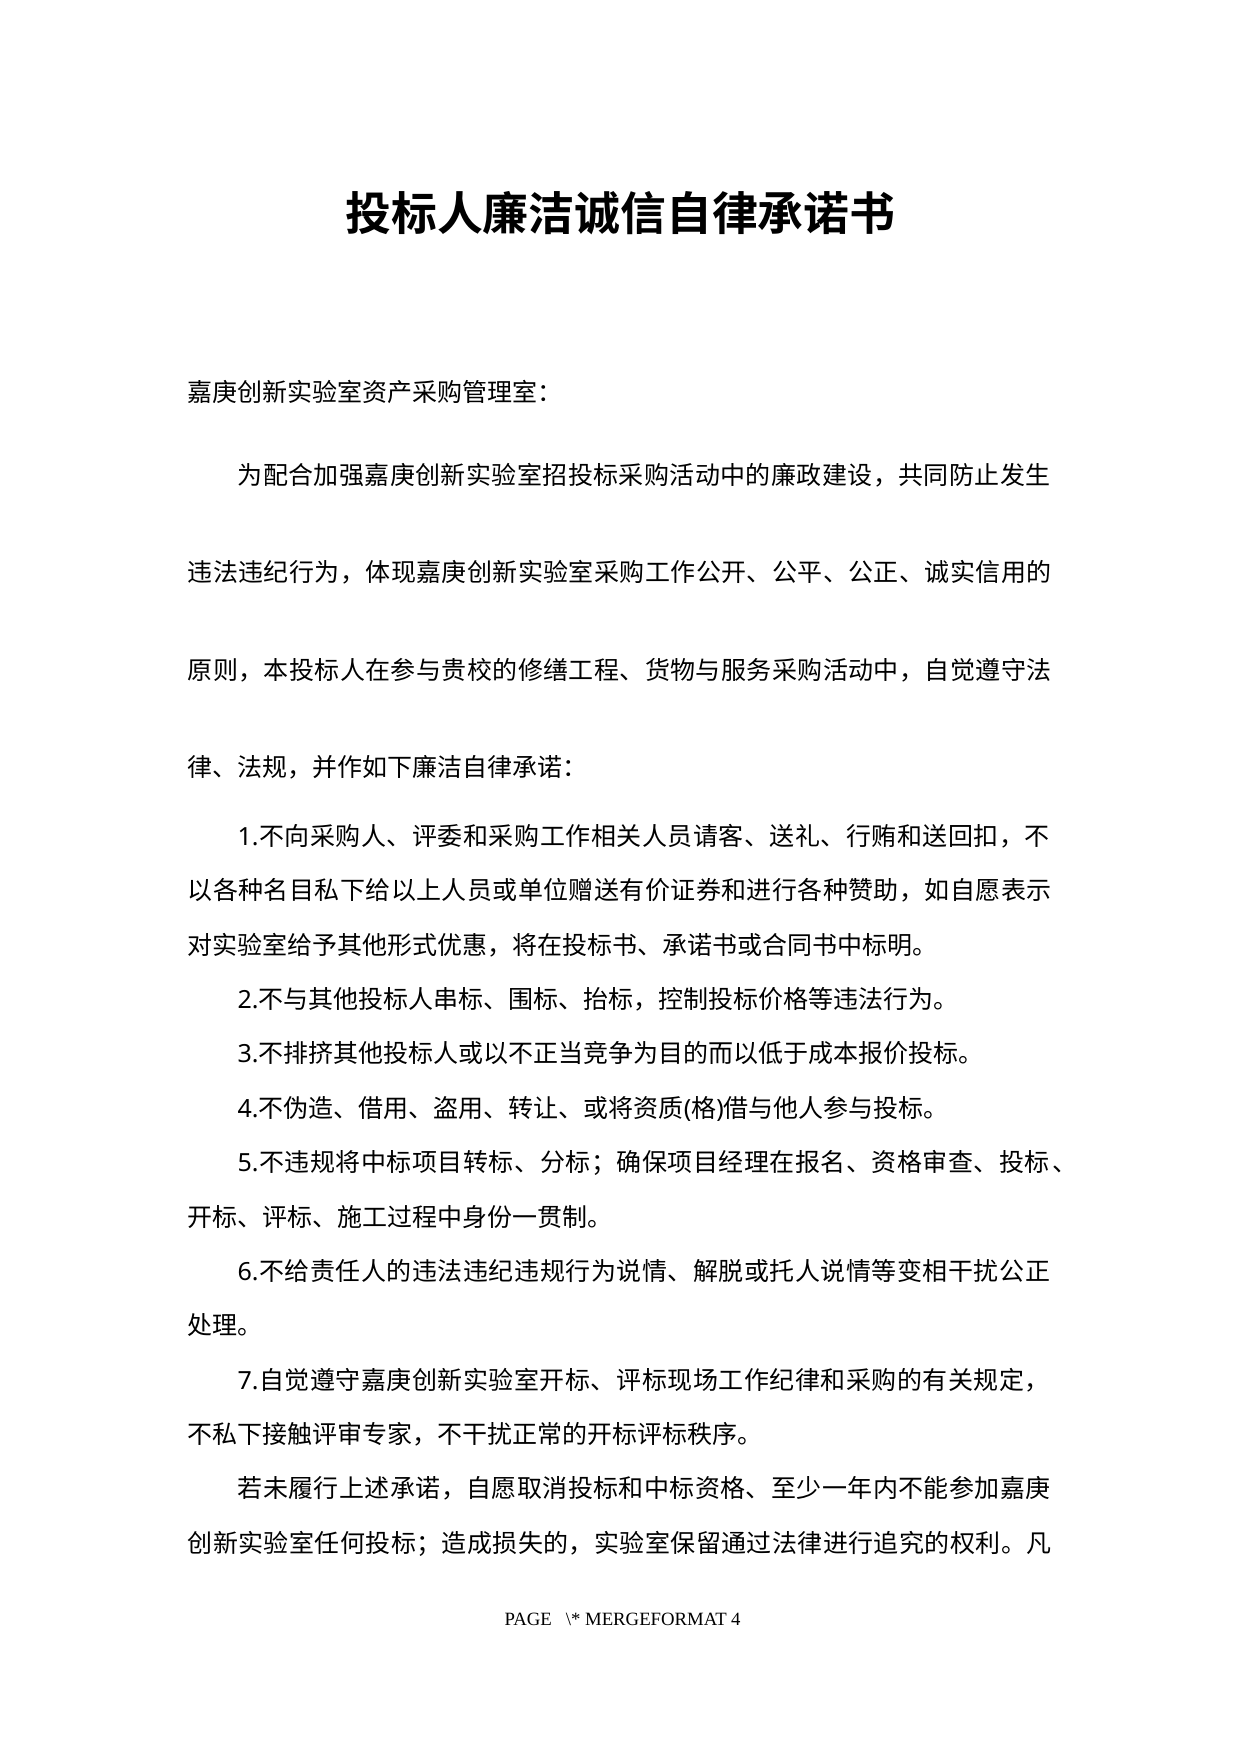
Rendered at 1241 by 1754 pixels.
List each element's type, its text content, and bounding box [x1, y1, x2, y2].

text 7.自觉遵守嘉庚创新实验室开标、评标现场工作纪律和采购的有关规定，不私下接触评审专家，不干扰正常的开标评标秩序。 [187, 1360, 1053, 1451]
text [187, 1469, 1053, 1559]
text 为配合加强嘉庚创新实验室招投标采购活动中的廉政建设，共同防止发生违法违纪行为，体现嘉庚创新实验室采购工作公开、公平、公正、诚实信用的原则，本投标人在参与贵校的修缮工程、货物与服务采购活动中，自觉遵守法律、法规，并作如下廉洁自律承诺： [187, 441, 1053, 798]
text 5.不违规将中标项目转标、分标；确保项目经理在报名、资格审查、投标、开标、评标、施工过程中身份一贯制。 [187, 1143, 1053, 1233]
text 投标人廉洁诚信自律承诺书 [187, 162, 1053, 259]
text 嘉庚创新实验室资产采购管理室： [187, 358, 1053, 423]
text 2.不与其他投标人串标、围标、抬标，控制投标价格等违法行为。 [187, 979, 1053, 1016]
text 6.不给责任人的违法违纪违规行为说情、解脱或托人说情等变相干扰公正处理。 [187, 1251, 1053, 1342]
text 4.不伪造、借用、盗用、转让、或将资质(格)借与他人参与投标。 [187, 1088, 1053, 1124]
text 3.不排挤其他投标人或以不正当竞争为目的而以低于成本报价投标。 [187, 1034, 1053, 1070]
text 1.不向采购人、评委和采购工作相关人员请客、送礼、行贿和送回扣，不以各种名目私下给以上人员或单位赠送有价证券和进行各种赞助，如自愿表示对实验室给予其他形式优惠，将在投标书、承诺书或合同书中标明。 [187, 816, 1053, 961]
